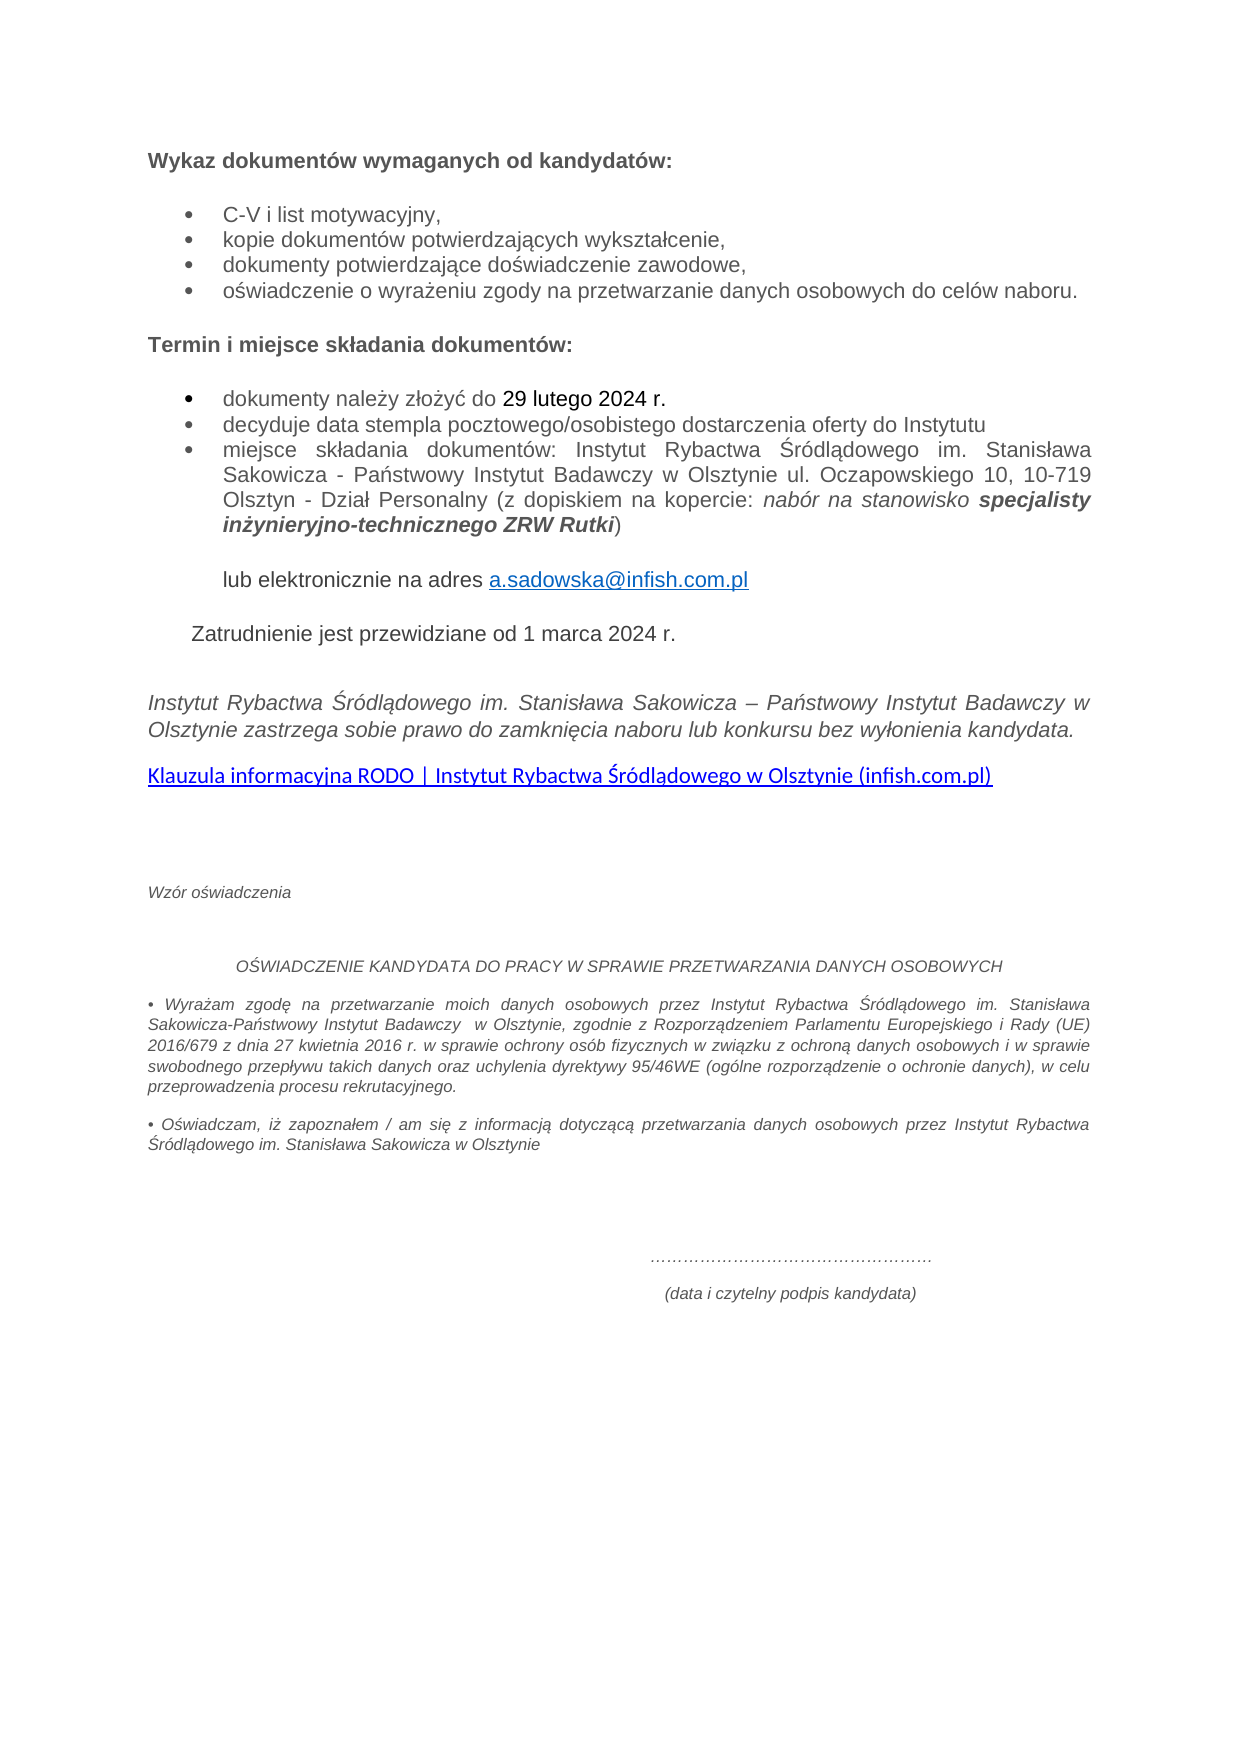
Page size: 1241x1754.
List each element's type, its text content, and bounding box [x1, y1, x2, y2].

text Wykaz dokumentów wymaganych od kandydatów: [148, 148, 1093, 173]
list dokumenty należy złożyć do 29 lutego 2024 r. [185, 386, 1093, 412]
text Instytut Rybactwa Śródlądowego im. Stanisława Sakowicza – Państwowy Instytut Badawczy w Olsztynie zastrzega sobie prawo do zamknięcia naboru lub konkursu bez wyłonienia kandydata. [148, 690, 1093, 743]
list C-V i list motywacyjny, [185, 202, 1093, 227]
text lub elektronicznie na adres a.sadowska@infish.com.pl [223, 567, 1093, 592]
list miejsce składania dokumentów: Instytut Rybactwa Śródlądowego im. Stanisława Sakowicza - Państwowy Instytut Badawczy w Olsztynie ul. Oczapowskiego 10, 10-719 Olsztyn - Dział Personalny (z dopiskiem na kopercie: nabór na stanowisko specjalisty inżynieryjno-technicznego ZRW Rutki) [185, 437, 1093, 538]
text Wzór oświadczenia [148, 883, 1093, 902]
text • Oświadczam, iż zapoznałem / am się z informacją dotyczącą przetwarzania danych osobowych przez Instytut Rybactwa Śródlądowego im. Stanisława Sakowicza w Olsztynie [148, 1114, 1093, 1154]
list decyduje data stempla pocztowego/osobistego dostarczenia oferty do Instytutu [185, 412, 1093, 437]
text • Wyrażam zgodę na przetwarzanie moich danych osobowych przez Instytut Rybactwa Śródlądowego im. Stanisława Sakowicza-Państwowy Instytut Badawczy w Olsztynie, zgodnie z Rozporządzeniem Parlamentu Europejskiego i Rady (UE) 2016/679 z dnia 27 kwietnia 2016 r. w sprawie ochrony osób fizycznych w związku z ochroną danych osobowych i w sprawie swobodnego przepływu takich danych oraz uchylenia dyrektywy 95/46WE (ogólne rozporządzenie o ochronie danych), w celu przeprowadzenia procesu rekrutacyjnego. [148, 994, 1093, 1096]
text Klauzula informacyjna RODO | Instytut Rybactwa Śródlądowego w Olsztynie (infish.com.pl) [148, 761, 1093, 789]
text …………………………………………… [650, 1247, 1093, 1266]
list dokumenty potwierdzające doświadczenie zawodowe, [185, 252, 1093, 278]
text Termin i miejsce składania dokumentów: [148, 332, 1093, 357]
list oświadczenie o wyrażeniu zgody na przetwarzanie danych osobowych do celów naboru. [185, 278, 1093, 303]
list kopie dokumentów potwierdzających wykształcenie, [185, 227, 1093, 252]
text (data i czytelny podpis kandydata) [664, 1284, 1093, 1303]
text OŚWIADCZENIE KANDYDATA DO PRACY W SPRAWIE PRZETWARZANIA DANYCH OSOBOWYCH [148, 957, 1093, 976]
text Zatrudnienie jest przewidziane od 1 marca 2024 r. [185, 621, 1093, 646]
